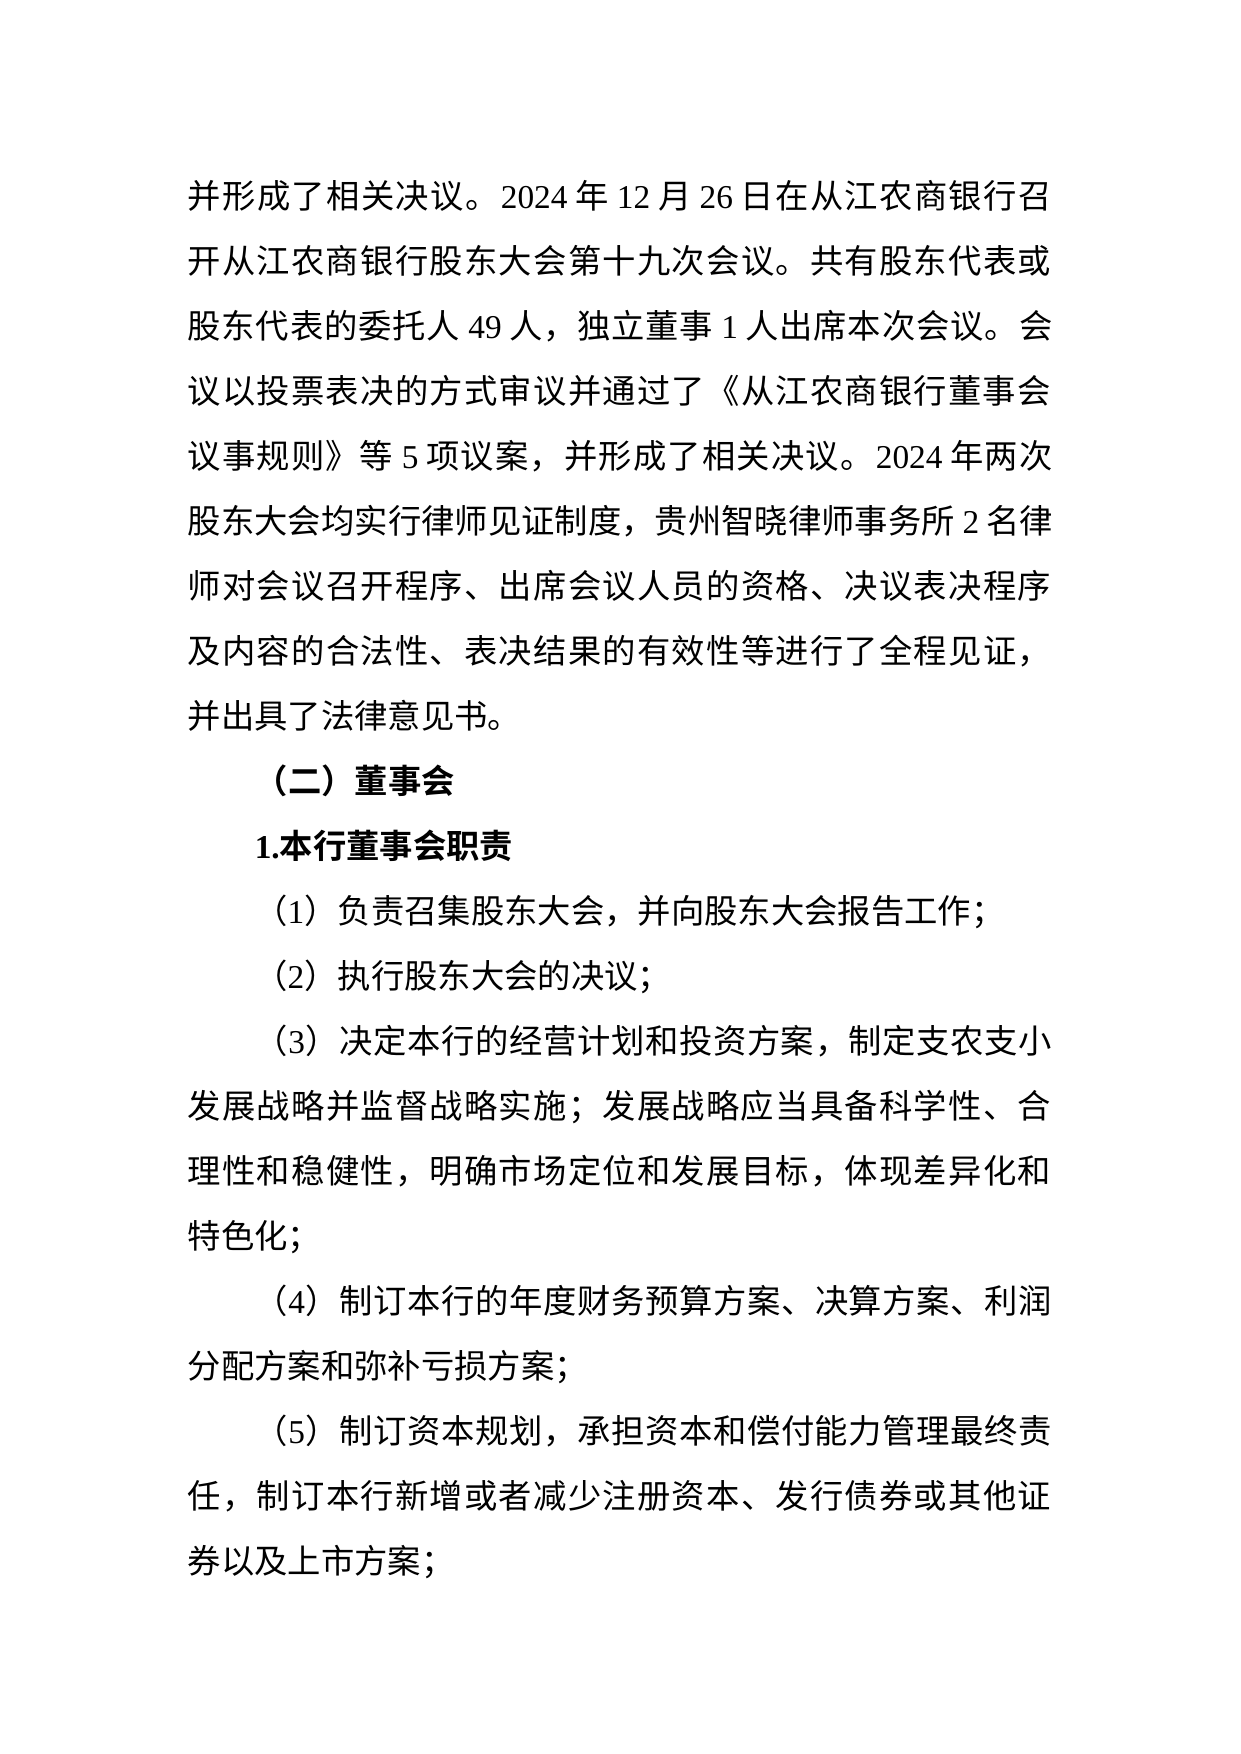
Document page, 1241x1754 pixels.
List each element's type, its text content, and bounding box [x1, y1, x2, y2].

text （4）制订本行的年度财务预算方案、决算方案、利润分配方案和弥补亏损方案； [187, 1267, 1053, 1397]
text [187, 162, 1053, 747]
text （1）负责召集股东大会，并向股东大会报告工作； [187, 877, 1053, 942]
text （二）董事会 [187, 747, 1053, 812]
text 1.本行董事会职责 [187, 812, 1053, 877]
text （2）执行股东大会的决议； [187, 942, 1053, 1007]
subtitle （3）决定本行的经营计划和投资方案，制定支农支小发展战略并监督战略实施；发展战略应当具备科学性、合理性和稳健性，明确市场定位和发展目标，体现差异化和特色化； [187, 1007, 1053, 1267]
text （5）制订资本规划，承担资本和偿付能力管理最终责任，制订本行新增或者减少注册资本、发行债券或其他证券以及上市方案； [187, 1397, 1053, 1592]
